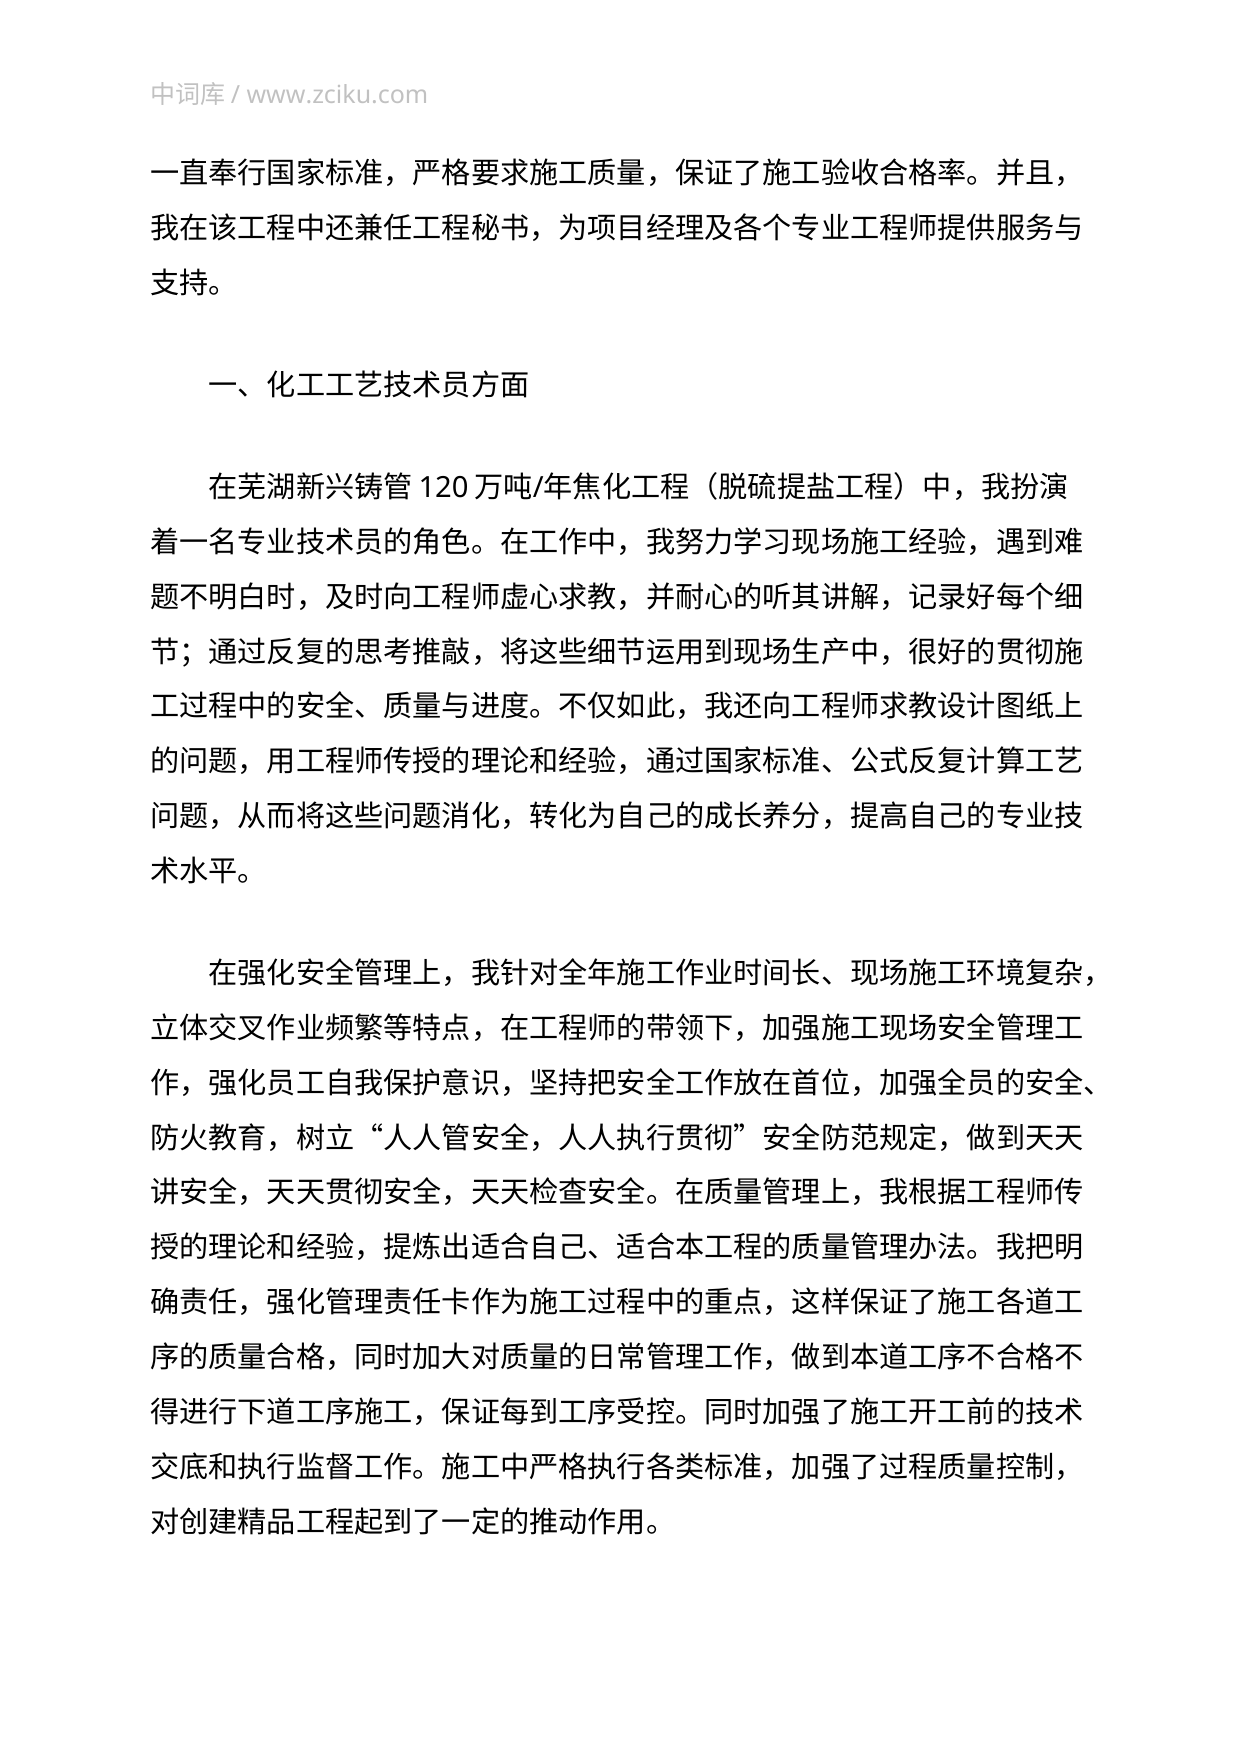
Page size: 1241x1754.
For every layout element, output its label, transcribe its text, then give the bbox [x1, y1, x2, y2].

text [150, 150, 1090, 302]
text 一、化工工艺技术员方面 [150, 362, 1090, 404]
text 在强化安全管理上，我针对全年施工作业时间长、现场施工环境复杂，立体交叉作业频繁等特点，在工程师的带领下，加强施工现场安全管理工作，强化员工自我保护意识，坚持把安全工作放在首位，加强全员的安全、防火教育，树立“人人管安全，人人执行贯彻”安全防范规定，做到天天讲安全，天天贯彻安全，天天检查安全。在质量管理上，我根据工程师传授的理论和经验，提炼出适合自己、适合本工程的质量管理办法。我把明确责任，强化管理责任卡作为施工过程中的重点，这样保证了施工各道工序的质量合格，同时加大对质量的日常管理工作，做到本道工序不合格不得进行下道工序施工，保证每到工序受控。同时加强了施工开工前的技术交底和执行监督工作。施工中严格执行各类标准，加强了过程质量控制，对创建精品工程起到了一定的推动作用。 [150, 949, 1090, 1541]
text 在芜湖新兴铸管120万吨/年焦化工程（脱硫提盐工程）中，我扮演着一名专业技术员的角色。在工作中，我努力学习现场施工经验，遇到难题不明白时，及时向工程师虚心求教，并耐心的听其讲解，记录好每个细节；通过反复的思考推敲，将这些细节运用到现场生产中，很好的贯彻施工过程中的安全、质量与进度。不仅如此，我还向工程师求教设计图纸上的问题，用工程师传授的理论和经验，通过国家标准、公式反复计算工艺问题，从而将这些问题消化，转化为自己的成长养分，提高自己的专业技术水平。 [150, 463, 1090, 890]
